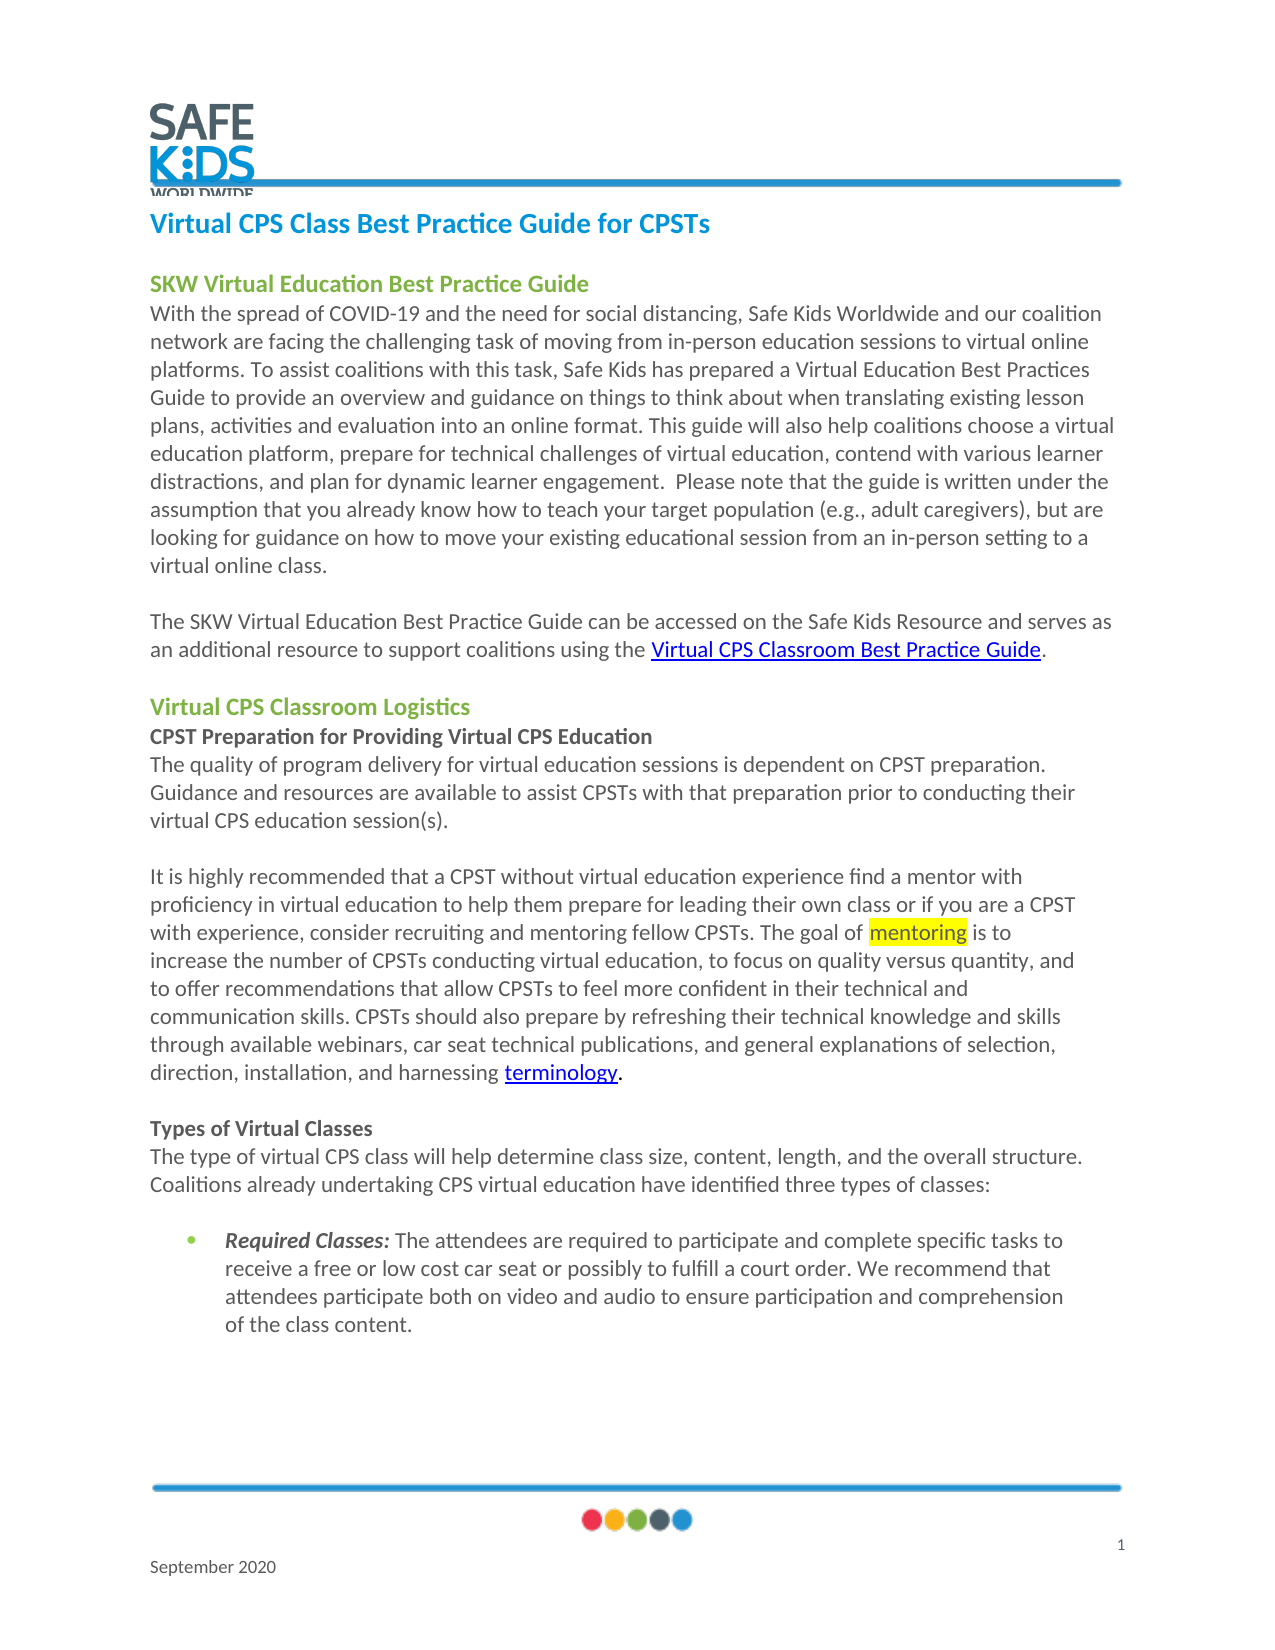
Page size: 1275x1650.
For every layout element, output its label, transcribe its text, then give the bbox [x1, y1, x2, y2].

text With the spread of COVID-19 and the need for social distancing, Safe Kids Worldwide and our coalition network are facing the challenging task of moving from in-person education sessions to virtual online platforms. To assist coalitions with this task, Safe Kids has prepared a Virtual Education Best Practices Guide to provide an overview and guidance on things to think about when translating existing lesson plans, activities and evaluation into an online format. This guide will also help coalitions choose a virtual education platform, prepare for technical challenges of virtual education, contend with various learner distractions, and plan for dynamic learner engagement. Please note that the guide is written under the assumption that you already know how to teach your target population (e.g., adult caregivers), but are looking for guidance on how to move your existing educational session from an in-person setting to a virtual online class. [150, 299, 1125, 579]
text Virtual CPS Class Best Practice Guide for CPSTs [150, 205, 1125, 240]
text The quality of program delivery for virtual education sessions is dependent on CPST preparation. Guidance and resources are available to assist CPSTs with that preparation prior to conducting their virtual CPS education session(s). [150, 750, 1087, 834]
text CPST Preparation for Providing Virtual CPS Education [150, 722, 1087, 750]
text SKW Virtual Education Best Practice Guide [150, 268, 1087, 299]
list Required Classes: The attendees are required to participate and complete specific tasks to receive a free or low cost car seat or possibly to fulfill a court order. We recommend that attendees participate both on video and audio to ensure participation and comprehension of the class content. [187, 1226, 1087, 1338]
text The type of virtual CPS class will help determine class size, content, length, and the overall structure. Coalitions already undertaking CPS virtual education have identified three types of classes: [150, 1142, 1087, 1198]
text Types of Virtual Classes [150, 1114, 1087, 1142]
text It is highly recommended that a CPST without virtual education experience find a mentor with proficiency in virtual education to help them prepare for leading their own class or if you are a CPST with experience, consider recruiting and mentoring fellow CPSTs. The goal of mentoring is to increase the number of CPSTs conducting virtual education, to focus on quality versus quantity, and to offer recommendations that allow CPSTs to feel more confident in their technical and communication skills. CPSTs should also prepare by refreshing their technical knowledge and skills through available webinars, car seat technical publications, and general explanations of selection, direction, installation, and harnessing terminology. [150, 862, 1087, 1086]
text Virtual CPS Classroom Logistics [150, 691, 1087, 722]
text The SKW Virtual Education Best Practice Guide can be accessed on the Safe Kids Resource and serves as an additional resource to support coalitions using the Virtual CPS Classroom Best Practice Guide. [150, 607, 1125, 663]
